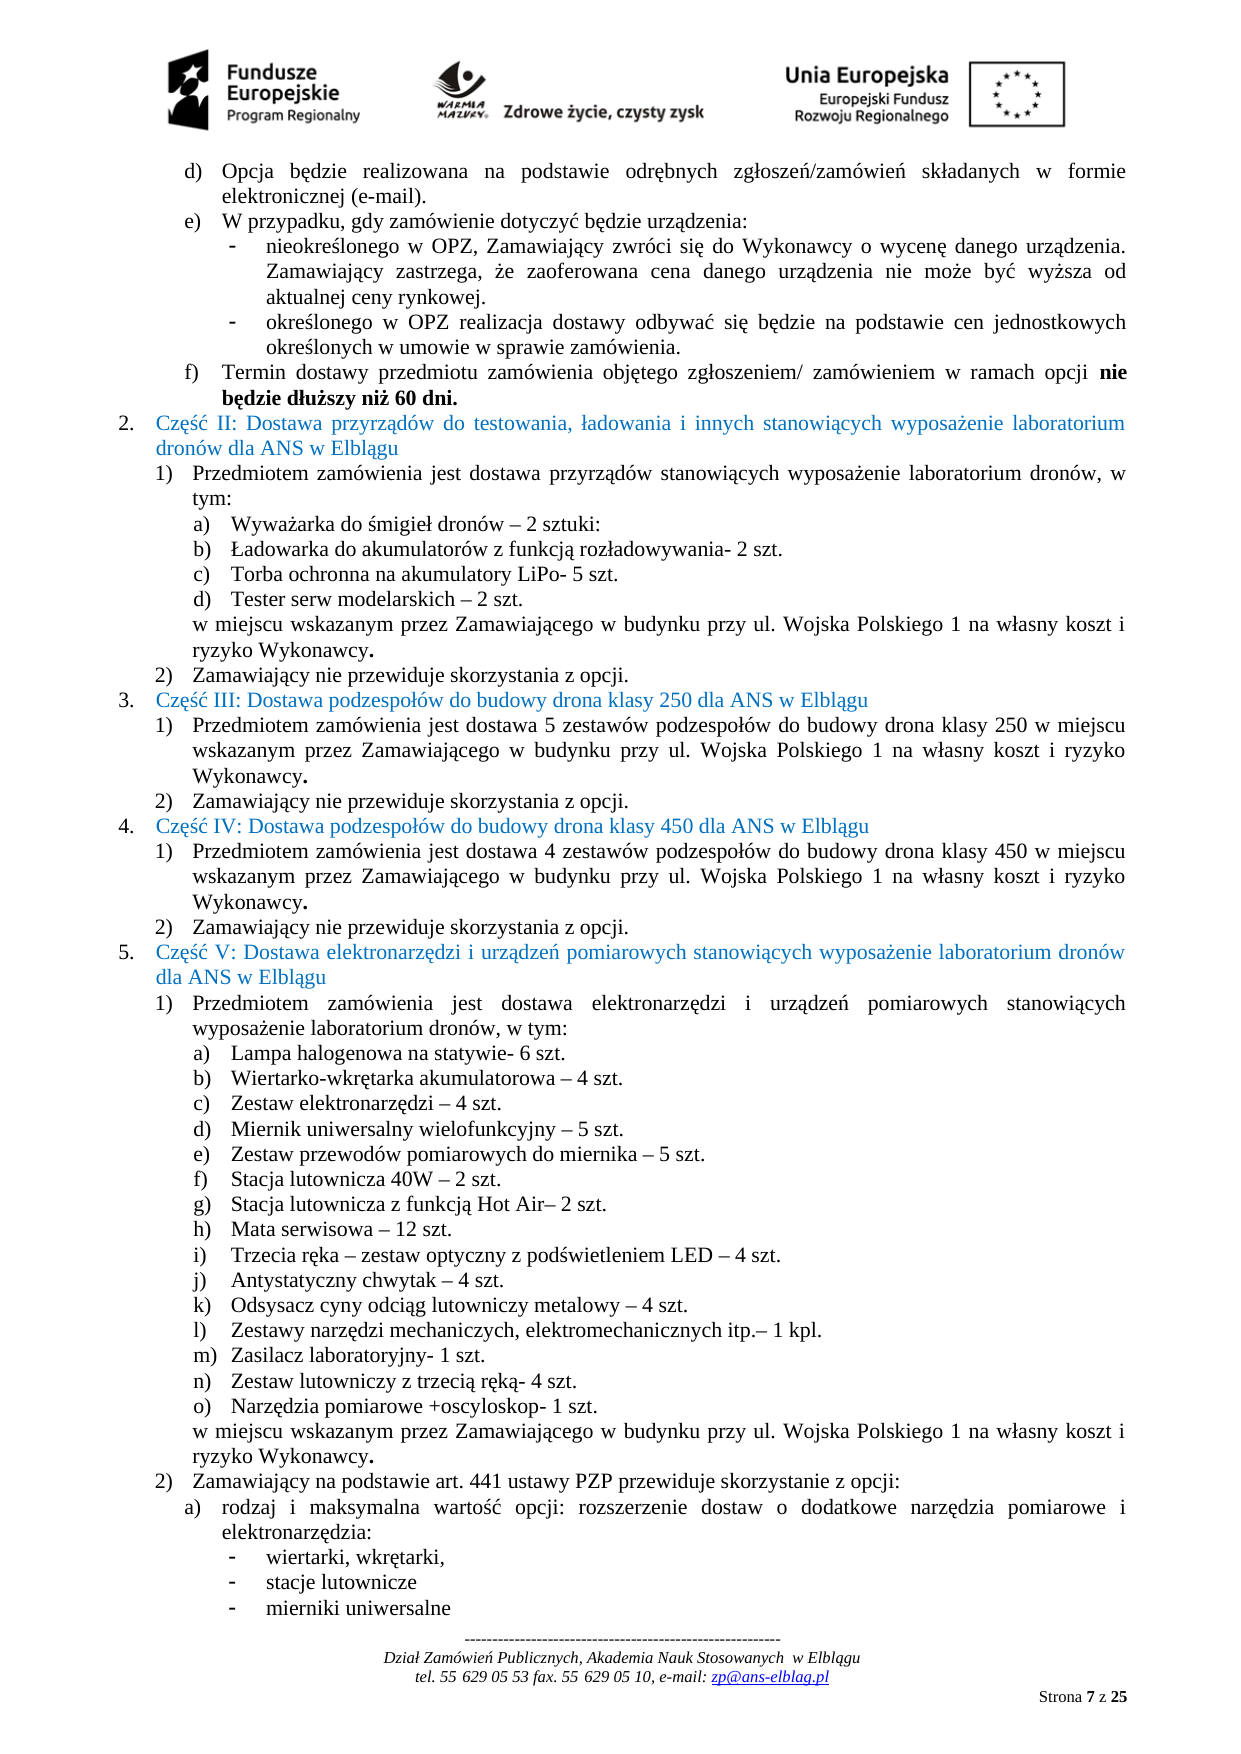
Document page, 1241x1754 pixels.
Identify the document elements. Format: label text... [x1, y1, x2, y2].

list Przedmiotem zamówienia jest dostawa 5 zestawów podzespołów do budowy drona klasy 250 w miejscu wskazanym przez Zamawiającego w budynku przy ul. Wojska Polskiego 1 na własny koszt i ryzyko Wykonawcy. [154, 712, 1127, 788]
list Część II: Dostawa przyrządów do testowania, ładowania i innych stanowiących wyposażenie laboratorium dronów dla ANS w Elblągu [118, 410, 1127, 460]
list Torba ochronna na akumulatory LiPo- 5 szt. [193, 561, 1127, 586]
list Wyważarka do śmigieł dronów – 2 sztuki: [193, 511, 1127, 536]
list Zestaw lutowniczy z trzecią ręką- 4 szt. [193, 1368, 1127, 1393]
list Część III: Dostawa podzespołów do budowy drona klasy 250 dla ANS w Elblągu [118, 687, 1127, 712]
list Zamawiający na podstawie art. 441 ustawy PZP przewiduje skorzystanie z opcji: [154, 1468, 1127, 1494]
list W przypadku, gdy zamówienie dotyczyć będzie urządzenia: [184, 208, 1127, 233]
list Przedmiotem zamówienia jest dostawa elektronarzędzi i urządzeń pomiarowych stanowiących wyposażenie laboratorium dronów, w tym: [154, 989, 1127, 1040]
list Zamawiający nie przewiduje skorzystania z opcji. [154, 788, 1127, 813]
list Zestaw elektronarzędzi – 4 szt. [193, 1090, 1127, 1116]
list wiertarki, wkrętarki, [228, 1544, 1127, 1569]
list Ładowarka do akumulatorów z funkcją rozładowywania- 2 szt. [193, 536, 1127, 561]
list Zestawy narzędzi mechaniczych, elektromechanicznych itp.– 1 kpl. [193, 1317, 1127, 1342]
list Stacja lutownicza 40W – 2 szt. [193, 1166, 1127, 1191]
list Przedmiotem zamówienia jest dostawa przyrządów stanowiących wyposażenie laboratorium dronów, w tym: [154, 460, 1127, 511]
list Zamawiający nie przewiduje skorzystania z opcji. [154, 914, 1127, 939]
list Odsysacz cyny odciąg lutowniczy metalowy – 4 szt. [193, 1292, 1127, 1317]
list Mata serwisowa – 12 szt. [193, 1216, 1127, 1242]
list Zasilacz laboratoryjny- 1 szt. [193, 1342, 1127, 1368]
text w miejscu wskazanym przez Zamawiającego w budynku przy ul. Wojska Polskiego 1 na własny koszt i ryzyko Wykonawcy. [192, 1418, 1127, 1468]
list nieokreślonego w OPZ, Zamawiający zwróci się do Wykonawcy o wycenę danego urządzenia. Zamawiający zastrzega, że zaoferowana cena danego urządzenia nie może być wyższa od aktualnej ceny rynkowej. [229, 233, 1127, 309]
list Zestaw przewodów pomiarowych do miernika – 5 szt. [193, 1141, 1127, 1166]
list Opcja będzie realizowana na podstawie odrębnych zgłoszeń/zamówień składanych w formie elektronicznej (e-mail). [184, 158, 1127, 208]
list Termin dostawy przedmiotu zamówienia objętego zgłoszeniem/ zamówieniem w ramach opcji nie będzie dłuższy niż 60 dni. [184, 359, 1127, 410]
list Część V: Dostawa elektronarzędzi i urządzeń pomiarowych stanowiących wyposażenie laboratorium dronów dla ANS w Elblągu [118, 939, 1127, 989]
list Zamawiający nie przewiduje skorzystania z opcji. [154, 662, 1127, 687]
list określonego w OPZ realizacja dostawy odbywać się będzie na podstawie cen jednostkowych określonych w umowie w sprawie zamówienia. [229, 309, 1127, 359]
list Tester serw modelarskich – 2 szt. [193, 586, 1127, 611]
list mierniki uniwersalne [228, 1594, 1127, 1620]
list Stacja lutownicza z funkcją Hot Air– 2 szt. [193, 1191, 1127, 1216]
picture [118, 29, 1128, 158]
list Część IV: Dostawa podzespołów do budowy drona klasy 450 dla ANS w Elblągu [118, 813, 1127, 838]
text w miejscu wskazanym przez Zamawiającego w budynku przy ul. Wojska Polskiego 1 na własny koszt i ryzyko Wykonawcy. [192, 611, 1127, 662]
list Trzecia ręka – zestaw optyczny z podświetleniem LED – 4 szt. [193, 1242, 1127, 1267]
list stacje lutownicze [228, 1569, 1127, 1594]
list rodzaj i maksymalna wartość opcji: rozszerzenie dostaw o dodatkowe narzędzia pomiarowe i elektronarzędzia: [184, 1494, 1127, 1544]
list Narzędzia pomiarowe +oscyloskop- 1 szt. [193, 1393, 1127, 1418]
list Lampa halogenowa na statywie- 6 szt. [193, 1040, 1127, 1065]
list Wiertarko-wkrętarka akumulatorowa – 4 szt. [193, 1065, 1127, 1090]
list Miernik uniwersalny wielofunkcyjny – 5 szt. [193, 1116, 1127, 1141]
list Przedmiotem zamówienia jest dostawa 4 zestawów podzespołów do budowy drona klasy 450 w miejscu wskazanym przez Zamawiającego w budynku przy ul. Wojska Polskiego 1 na własny koszt i ryzyko Wykonawcy. [154, 838, 1127, 914]
list Antystatyczny chwytak – 4 szt. [193, 1267, 1127, 1292]
